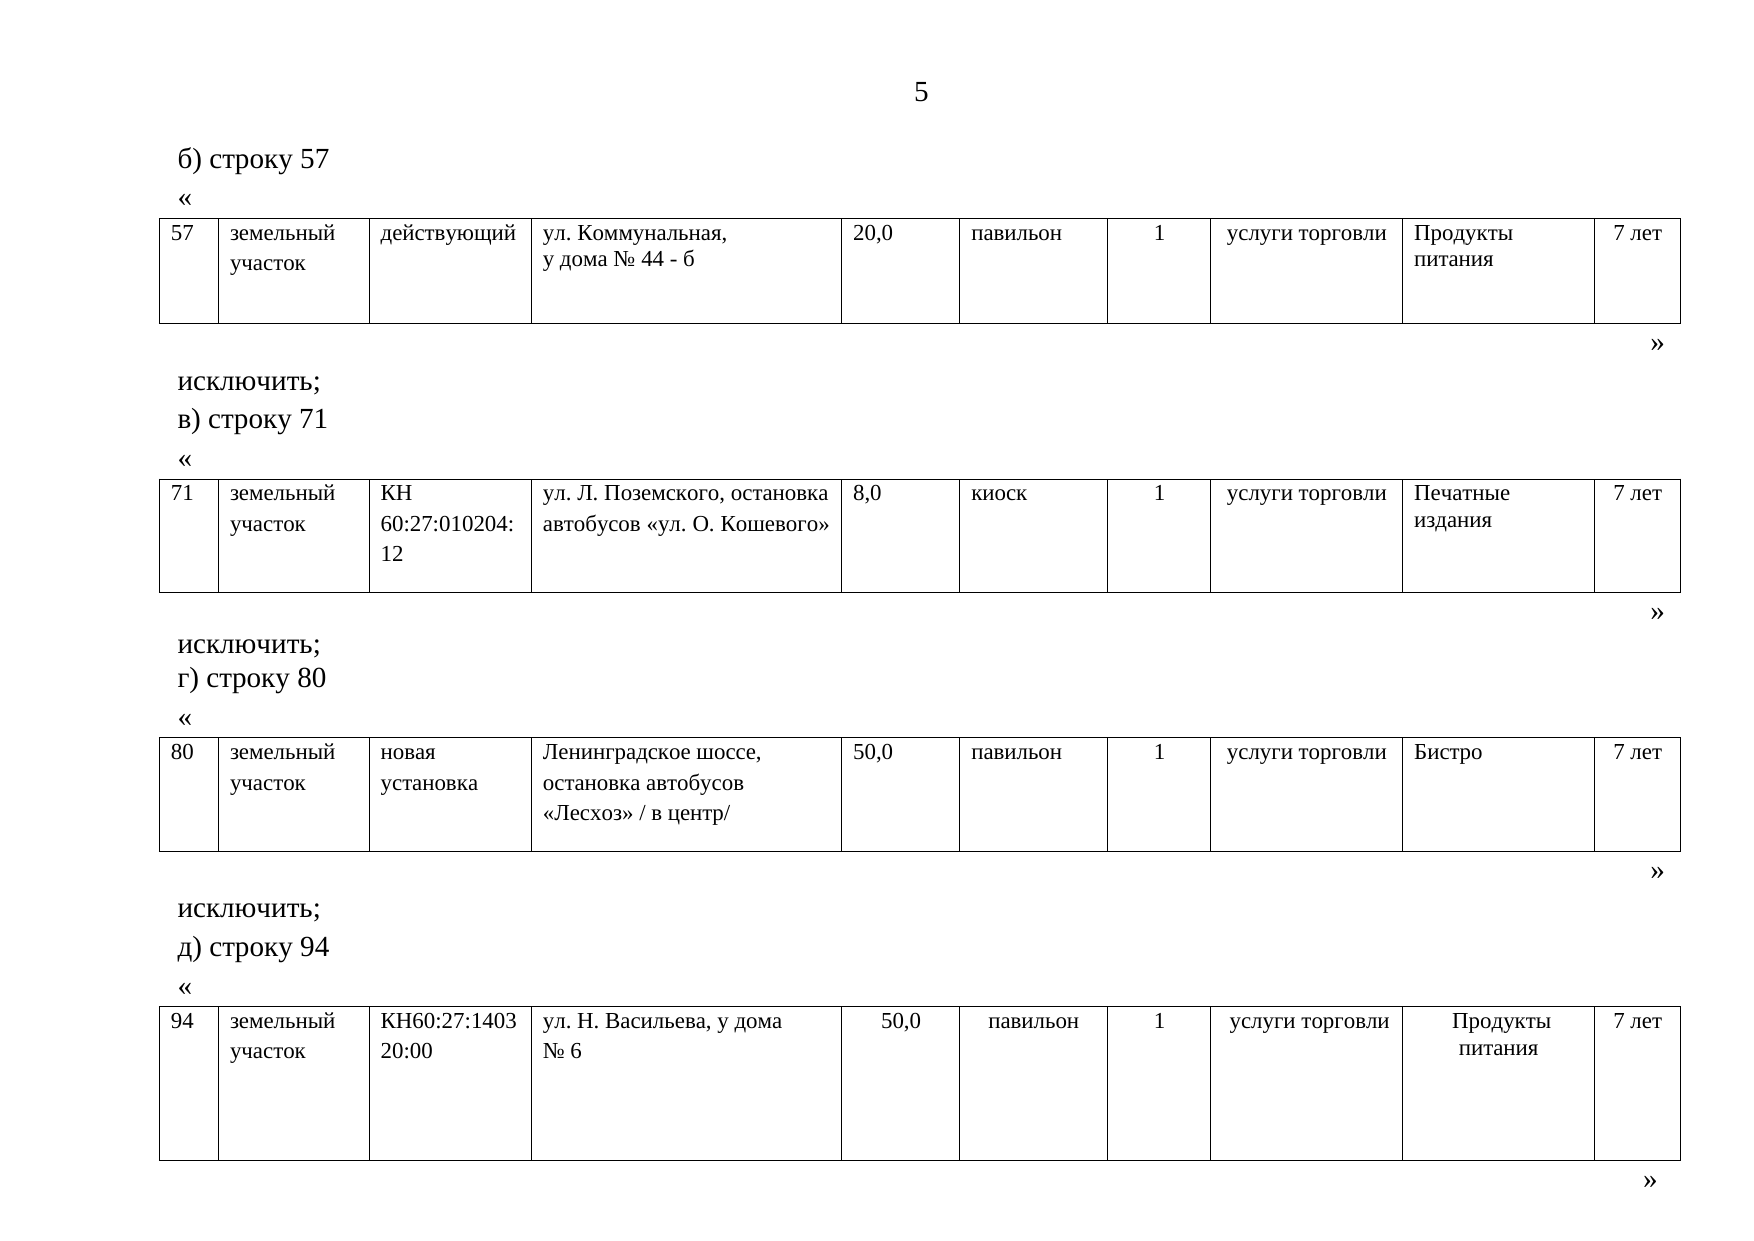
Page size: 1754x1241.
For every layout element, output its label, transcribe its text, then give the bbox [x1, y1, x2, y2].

table_header ул. Л. Поземского, остановка автобусов «ул. О. Кошевого» [532, 480, 841, 592]
table_header 7 лет [1595, 219, 1680, 323]
table_header земельный участок [219, 219, 369, 323]
table_header Продукты питания [1403, 1007, 1594, 1160]
table_header услуги торговли [1211, 1007, 1402, 1160]
table_header услуги торговли [1211, 738, 1402, 851]
text » [177, 593, 1665, 627]
table_header павильон [960, 219, 1107, 323]
table_header 7 лет [1595, 480, 1680, 592]
table_header Ленинградское шоссе, остановка автобусов «Лесхоз» / в центр/ [532, 738, 841, 851]
table_header ул. Н. Васильева, у дома № 6 [532, 1007, 841, 1160]
text « [177, 440, 1665, 473]
table_header новая установка [370, 738, 531, 851]
table_header киоск [960, 480, 1107, 592]
table_header 57 [160, 219, 218, 323]
table_header 1 [1108, 480, 1210, 592]
table_header 7 лет [1595, 1007, 1680, 1160]
table_header земельный участок [219, 480, 369, 592]
text » [177, 1161, 1665, 1194]
table_header 1 [1108, 1007, 1210, 1160]
table_header услуги торговли [1211, 219, 1402, 323]
table_header павильон [960, 738, 1107, 851]
text » [177, 324, 1665, 358]
table_header услуги торговли [1211, 480, 1402, 592]
text исключить; [177, 363, 1665, 396]
table_header 80 [160, 738, 218, 851]
table_header 50,0 [842, 738, 959, 851]
table_header Печатные издания [1403, 480, 1594, 592]
text в) строку 71 [177, 401, 1665, 435]
table_header 71 [160, 480, 218, 592]
table_header 8,0 [842, 480, 959, 592]
table_header 1 [1108, 738, 1210, 851]
text » [177, 852, 1665, 886]
text « [177, 699, 1665, 732]
table_header действующий [370, 219, 531, 323]
text исключить; [177, 627, 1665, 660]
text исключить; [177, 891, 1665, 924]
table_header 94 [160, 1007, 218, 1160]
table_header ул. Коммунальная, у дома № 44 - б [532, 219, 841, 323]
text б) строку 57 [177, 141, 1665, 174]
table_header Бистро [1403, 738, 1594, 851]
text « [177, 179, 1665, 213]
table_header 1 [1108, 219, 1210, 323]
text г) строку 80 [177, 660, 1665, 694]
text д) строку 94 [177, 929, 1665, 963]
table_header 7 лет [1595, 738, 1680, 851]
table_header КН 60:27:010204:12 [370, 480, 531, 592]
table_header земельный участок [219, 738, 369, 851]
table_header земельный участок [219, 1007, 369, 1160]
table_header Продукты питания [1403, 219, 1594, 323]
table_header 50,0 [842, 1007, 959, 1160]
table_header 20,0 [842, 219, 959, 323]
table_header павильон [960, 1007, 1107, 1160]
text « [177, 968, 1665, 1001]
table_header КН60:27:140320:00 [370, 1007, 531, 1160]
